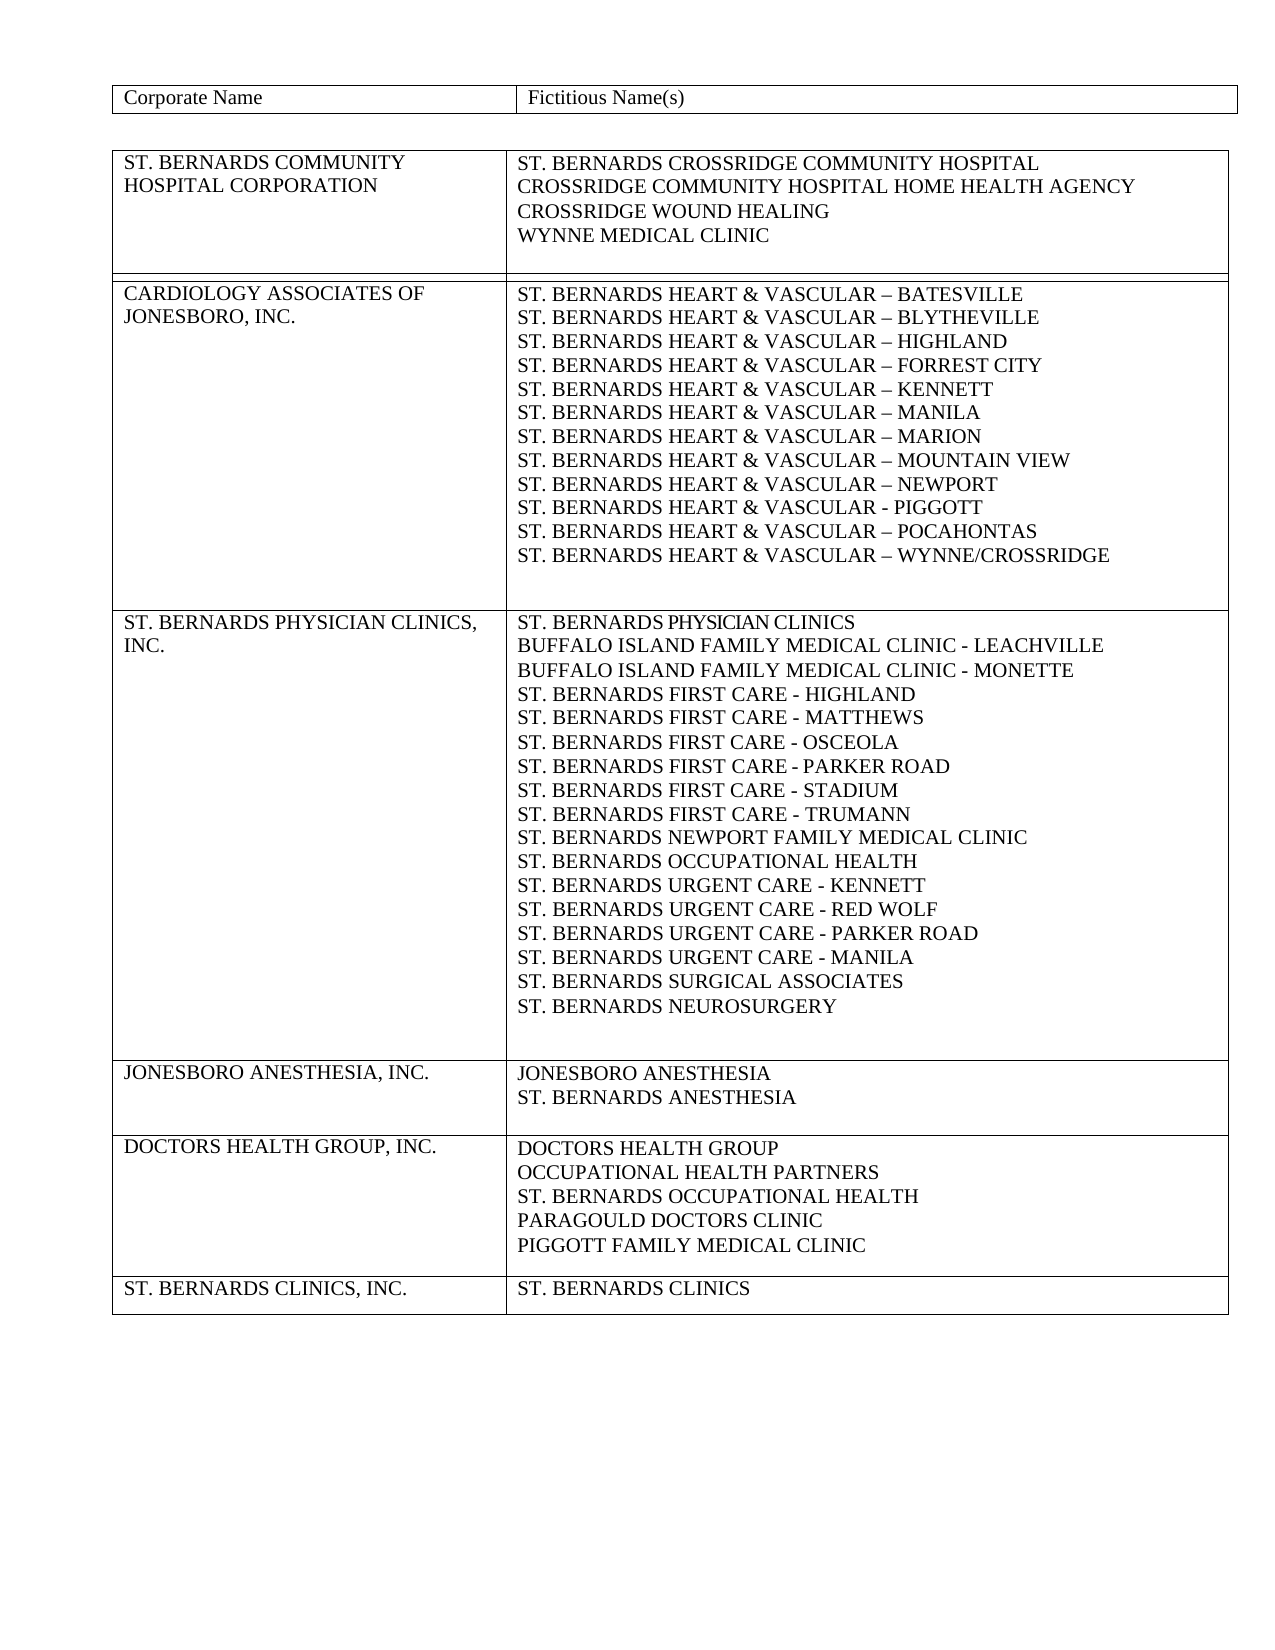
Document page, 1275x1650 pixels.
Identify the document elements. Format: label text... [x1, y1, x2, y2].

table_cell ST. BERNARDS COMMUNITY HOSPITAL CORPORATION [113, 151, 506, 273]
table_cell CARDIOLOGY ASSOCIATES OF JONESBORO, INC. [113, 282, 506, 610]
table_cell ST. BERNARDS CLINICS [507, 1277, 1228, 1314]
table_cell JONESBORO ANESTHESIA ST. BERNARDS ANESTHESIA [507, 1061, 1228, 1134]
table_cell ST. BERNARDS CLINICS, INC. [113, 1277, 506, 1314]
table_cell DOCTORS HEALTH GROUP OCCUPATIONAL HEALTH PARTNERS ST. BERNARDS OCCUPATIONAL HEALTH PARAGOULD DOCTORS CLINIC PIGGOTT FAMILY MEDICAL CLINIC [507, 1136, 1228, 1276]
table_cell [507, 274, 1228, 281]
table_cell ST. BERNARDS PHYSICIAN CLINICS BUFFALO ISLAND FAMILY MEDICAL CLINIC - LEACHVILLE BUFFALO ISLAND FAMILY MEDICAL CLINIC - MONETTE ST. BERNARDS FIRST CARE - HIGHLAND ST. BERNARDS FIRST CARE - MATTHEWS ST. BERNARDS FIRST CARE - OSCEOLA ST. BERNARDS FIRST CARE - PARKER ROAD ST. BERNARDS FIRST CARE - STADIUM ST. BERNARDS FIRST CARE - TRUMANN ST. BERNARDS NEWPORT FAMILY MEDICAL CLINIC ST. BERNARDS OCCUPATIONAL HEALTH ST. BERNARDS URGENT CARE - KENNETT ST. BERNARDS URGENT CARE - RED WOLF ST. BERNARDS URGENT CARE - PARKER ROAD ST. BERNARDS URGENT CARE - MANILA ST. BERNARDS SURGICAL ASSOCIATES ST. BERNARDS NEUROSURGERY [507, 611, 1228, 1060]
table_cell DOCTORS HEALTH GROUP, INC. [113, 1136, 506, 1276]
table_cell JONESBORO ANESTHESIA, INC. [113, 1061, 506, 1134]
table_cell ST. BERNARDS HEART & VASCULAR – BATESVILLE ST. BERNARDS HEART & VASCULAR – BLYTHEVILLE ST. BERNARDS HEART & VASCULAR – HIGHLAND ST. BERNARDS HEART & VASCULAR – FORREST CITY ST. BERNARDS HEART & VASCULAR – KENNETT ST. BERNARDS HEART & VASCULAR – MANILA ST. BERNARDS HEART & VASCULAR – MARION ST. BERNARDS HEART & VASCULAR – MOUNTAIN VIEW ST. BERNARDS HEART & VASCULAR – NEWPORT ST. BERNARDS HEART & VASCULAR - PIGGOTT ST. BERNARDS HEART & VASCULAR – POCAHONTAS ST. BERNARDS HEART & VASCULAR – WYNNE/CROSSRIDGE [507, 282, 1228, 610]
table_cell ST. BERNARDS PHYSICIAN CLINICS, INC. [113, 611, 506, 1060]
table_cell [113, 274, 506, 281]
table_cell ST. BERNARDS CROSSRIDGE COMMUNITY HOSPITAL CROSSRIDGE COMMUNITY HOSPITAL HOME HEALTH AGENCY CROSSRIDGE WOUND HEALING WYNNE MEDICAL CLINIC [507, 151, 1228, 273]
